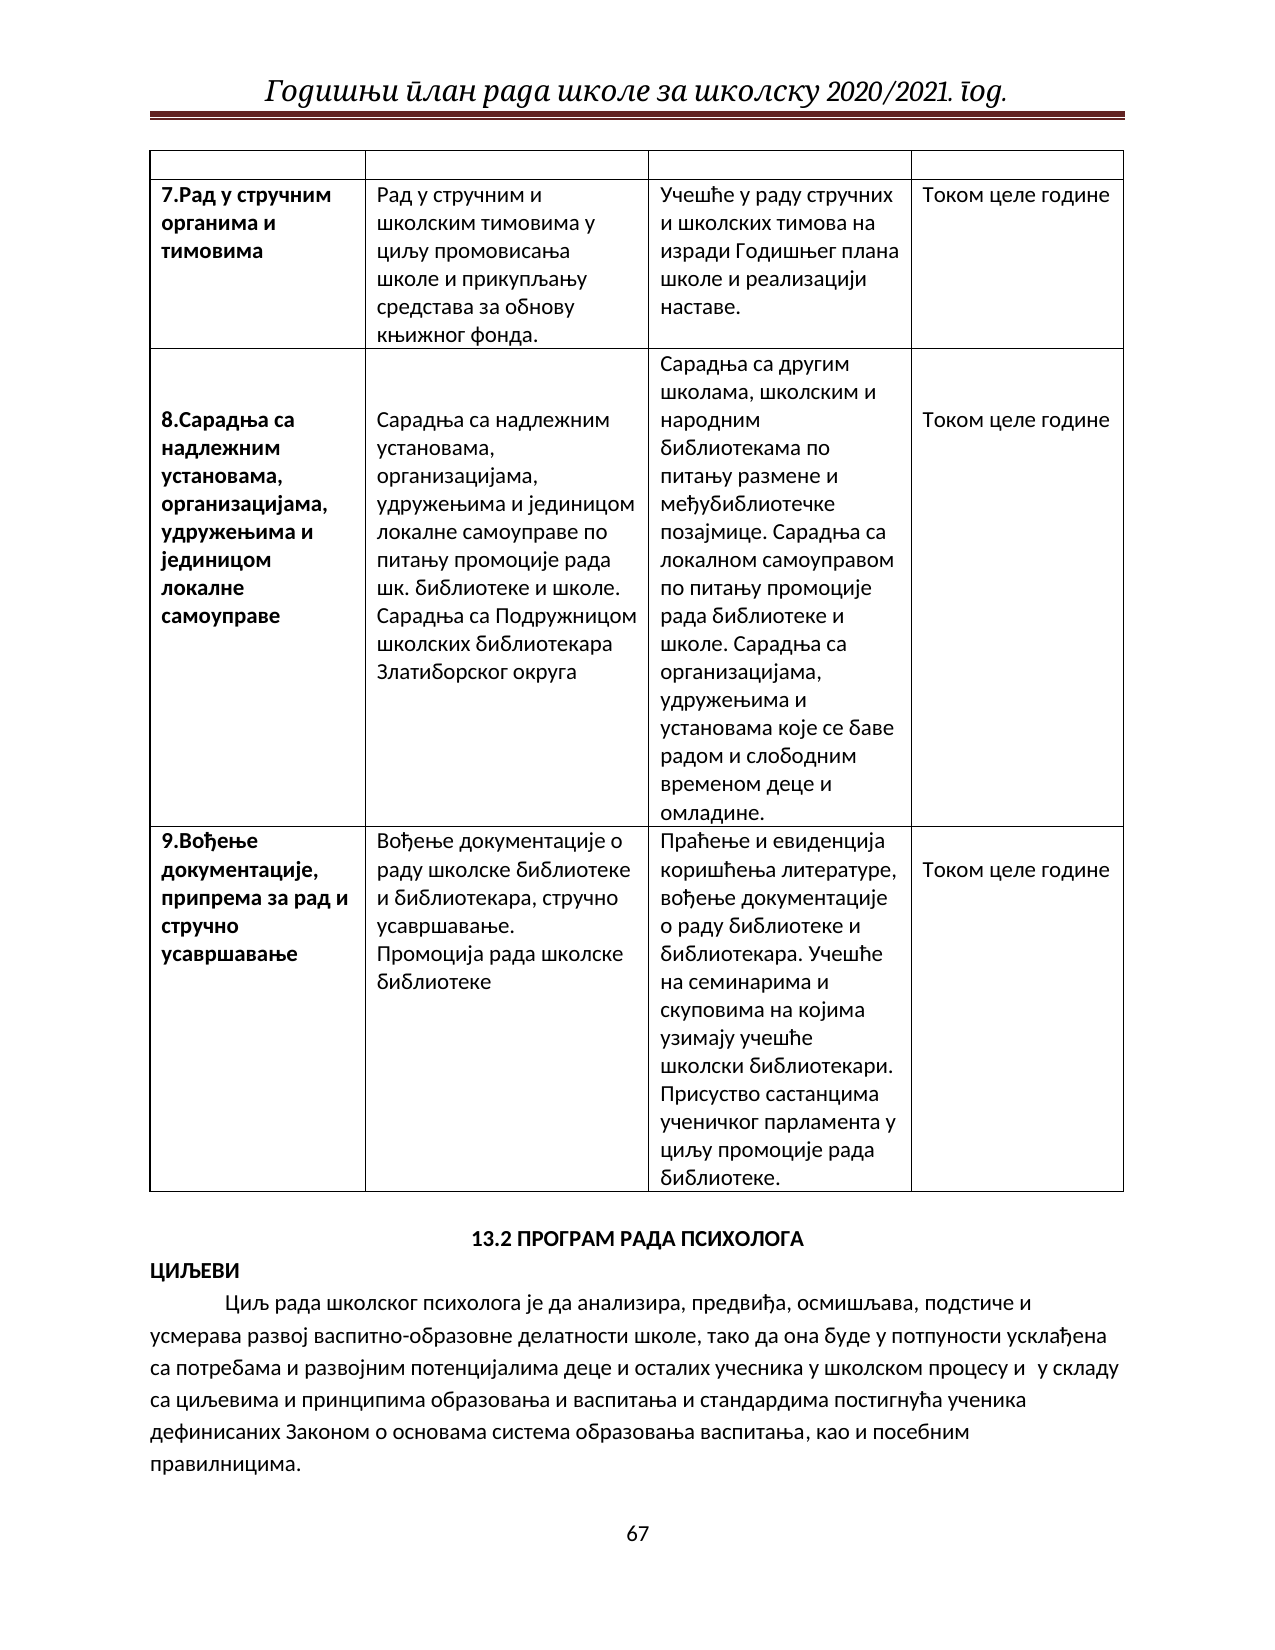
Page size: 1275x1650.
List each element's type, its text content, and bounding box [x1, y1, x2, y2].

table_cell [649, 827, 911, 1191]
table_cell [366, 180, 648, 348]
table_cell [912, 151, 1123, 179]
text ЦИЉЕВИ [150, 1256, 1125, 1284]
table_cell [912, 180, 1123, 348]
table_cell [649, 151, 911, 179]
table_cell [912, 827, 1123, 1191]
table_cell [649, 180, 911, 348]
text Циљ рада школског психолога је да анализира, предвиђа, осмишљава, подстиче и усмерава развој васпитно-образовне делатности школе, тако да она буде у потпуности усклађена са потребама и развојним потенцијалима деце и осталих учесника у школском процесу и у складу са циљевима и принципима образовања и васпитања и стандардима постигнућа ученика дефинисаних Законом о основама система образовања васпитања, као и посебним правилницима. [150, 1288, 1125, 1477]
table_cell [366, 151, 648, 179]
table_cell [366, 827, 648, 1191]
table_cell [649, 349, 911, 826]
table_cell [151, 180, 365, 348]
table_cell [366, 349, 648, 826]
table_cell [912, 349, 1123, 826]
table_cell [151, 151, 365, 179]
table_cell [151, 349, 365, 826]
text 13.2 ПРОГРАМ РАДА ПСИХОЛОГА [150, 1224, 1125, 1252]
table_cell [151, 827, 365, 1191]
